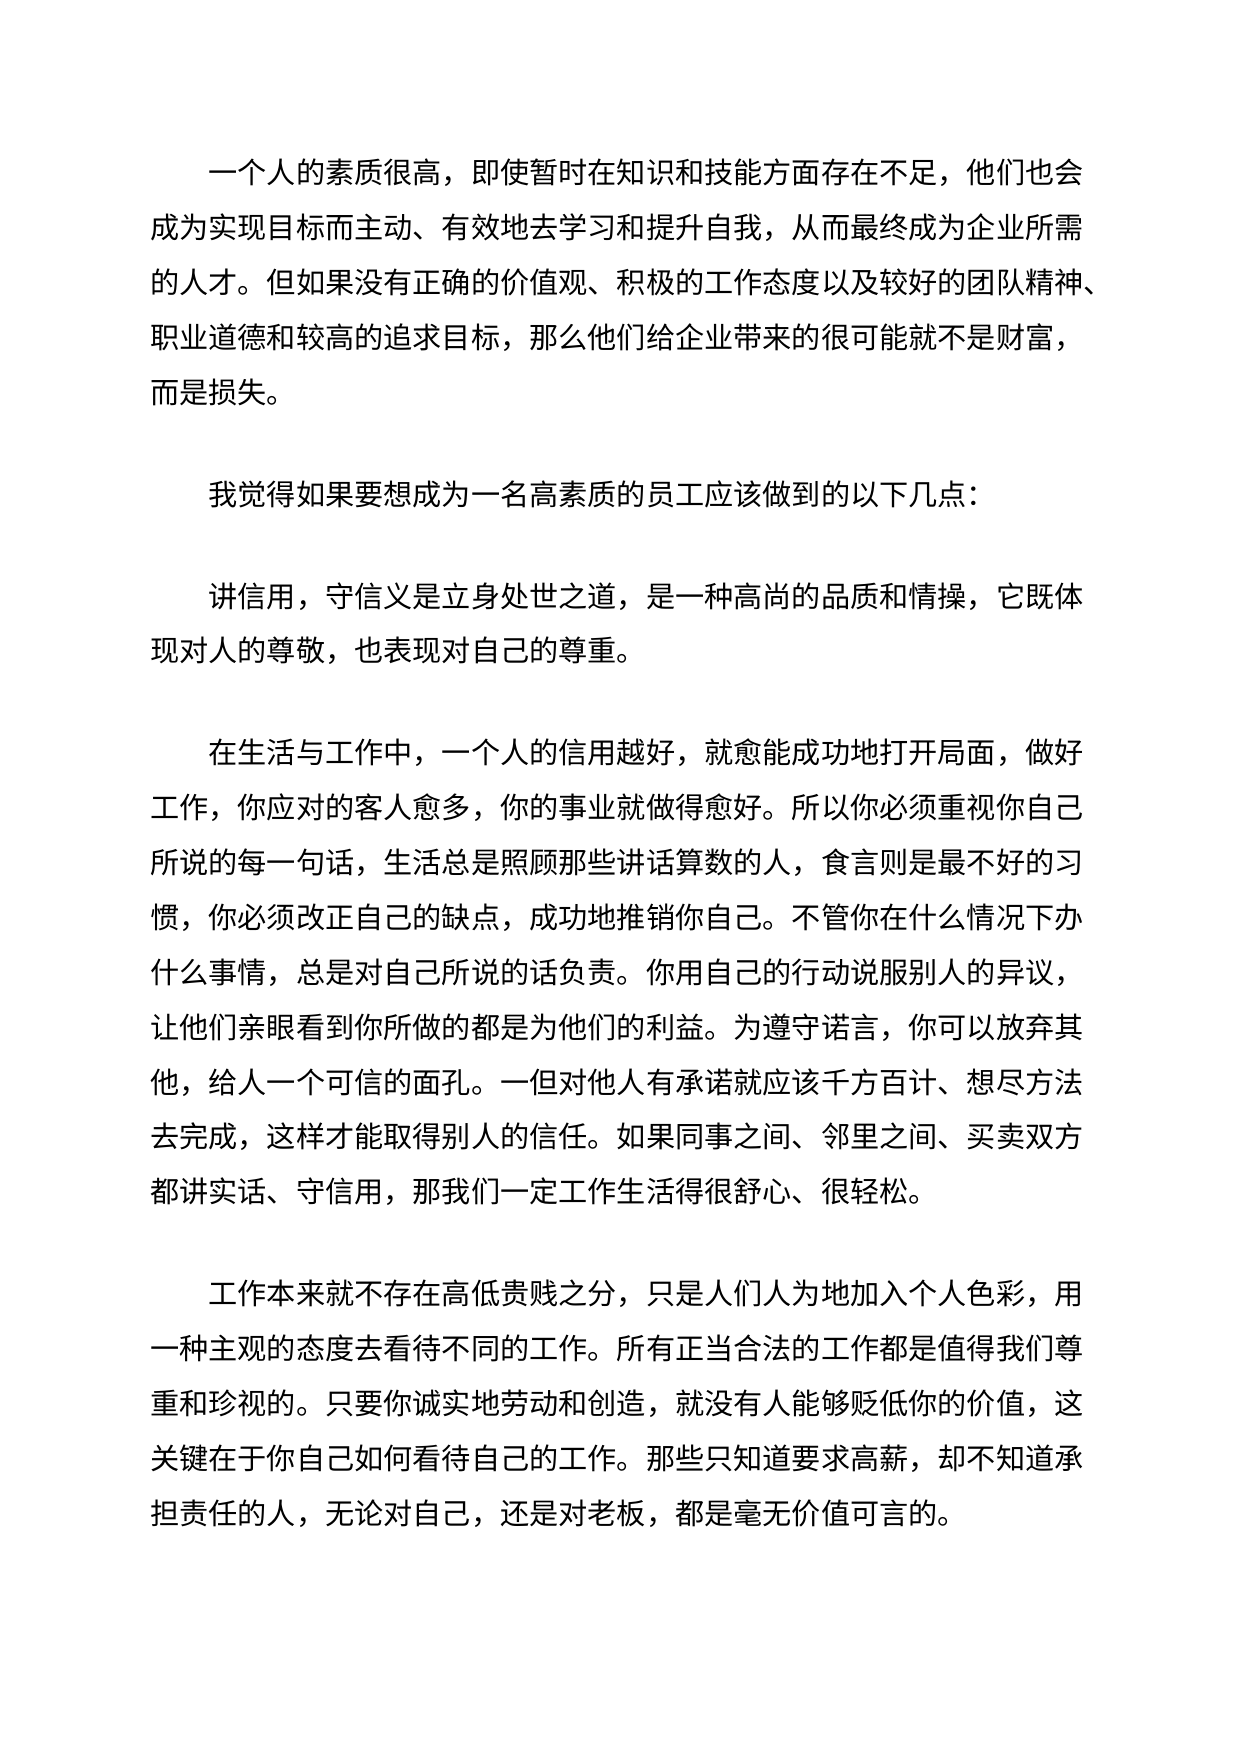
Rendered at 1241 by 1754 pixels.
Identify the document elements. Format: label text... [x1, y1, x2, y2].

text 在生活与工作中，一个人的信用越好，就愈能成功地打开局面，做好工作，你应对的客人愈多，你的事业就做得愈好。所以你必须重视你自己所说的每一句话，生活总是照顾那些讲话算数的人，食言则是最不好的习惯，你必须改正自己的缺点，成功地推销你自己。不管你在什么情况下办什么事情，总是对自己所说的话负责。你用自己的行动说服别人的异议，让他们亲眼看到你所做的都是为他们的利益。为遵守诺言，你可以放弃其他，给人一个可信的面孔。一但对他人有承诺就应该千方百计、想尽方法去完成，这样才能取得别人的信任。如果同事之间、邻里之间、买卖双方都讲实话、守信用，那我们一定工作生活得很舒心、很轻松。 [150, 730, 1090, 1211]
text 一个人的素质很高，即使暂时在知识和技能方面存在不足，他们也会成为实现目标而主动、有效地去学习和提升自我，从而最终成为企业所需的人才。但如果没有正确的价值观、积极的工作态度以及较好的团队精神、职业道德和较高的追求目标，那么他们给企业带来的很可能就不是财富，而是损失。 [150, 150, 1090, 412]
text 讲信用，守信义是立身处世之道，是一种高尚的品质和情操，它既体现对人的尊敬，也表现对自己的尊重。 [150, 573, 1090, 670]
text 我觉得如果要想成为一名高素质的员工应该做到的以下几点： [150, 471, 1090, 514]
text 工作本来就不存在高低贵贱之分，只是人们人为地加入个人色彩，用一种主观的态度去看待不同的工作。所有正当合法的工作都是值得我们尊重和珍视的。只要你诚实地劳动和创造，就没有人能够贬低你的价值，这关键在于你自己如何看待自己的工作。那些只知道要求高薪，却不知道承担责任的人，无论对自己，还是对老板，都是毫无价值可言的。 [150, 1271, 1090, 1533]
